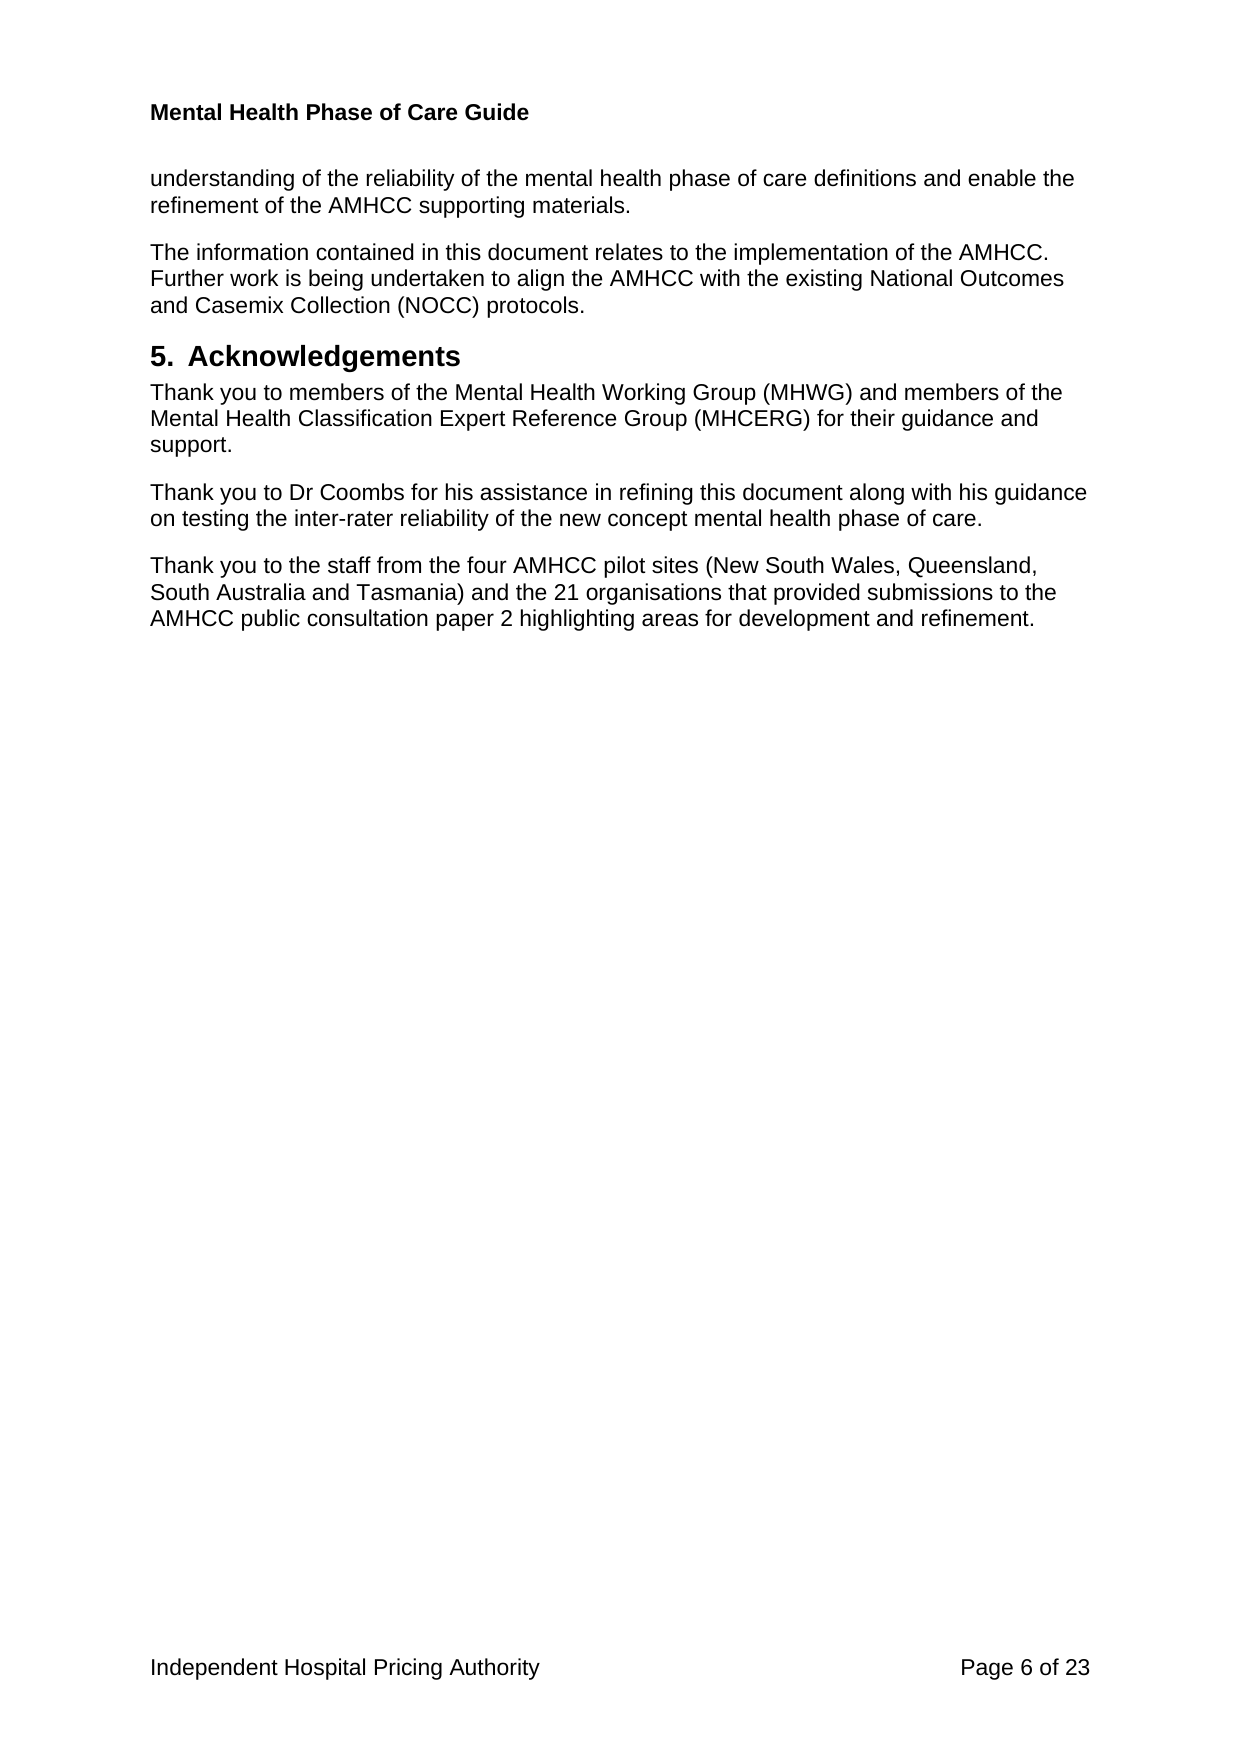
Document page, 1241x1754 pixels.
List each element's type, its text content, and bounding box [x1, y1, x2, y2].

subtitle Acknowledgements [150, 339, 1090, 372]
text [150, 165, 1090, 218]
text Thank you to members of the Mental Health Working Group (MHWG) and members of the Mental Health Classification Expert Reference Group (MHCERG) for their guidance and support. [150, 379, 1090, 458]
text The information contained in this document relates to the implementation of the AMHCC. Further work is being undertaken to align the AMHCC with the existing National Outcomes and Casemix Collection (NOCC) protocols. [150, 239, 1090, 318]
text Thank you to Dr Coombs for his assistance in refining this document along with his guidance on testing the inter-rater reliability of the new concept mental health phase of care. [150, 478, 1090, 531]
text Thank you to the staff from the four AMHCC pilot sites (New South Wales, Queensland, South Australia and Tasmania) and the 21 organisations that provided submissions to the AMHCC public consultation paper 2 highlighting areas for development and refinement. [150, 552, 1090, 631]
